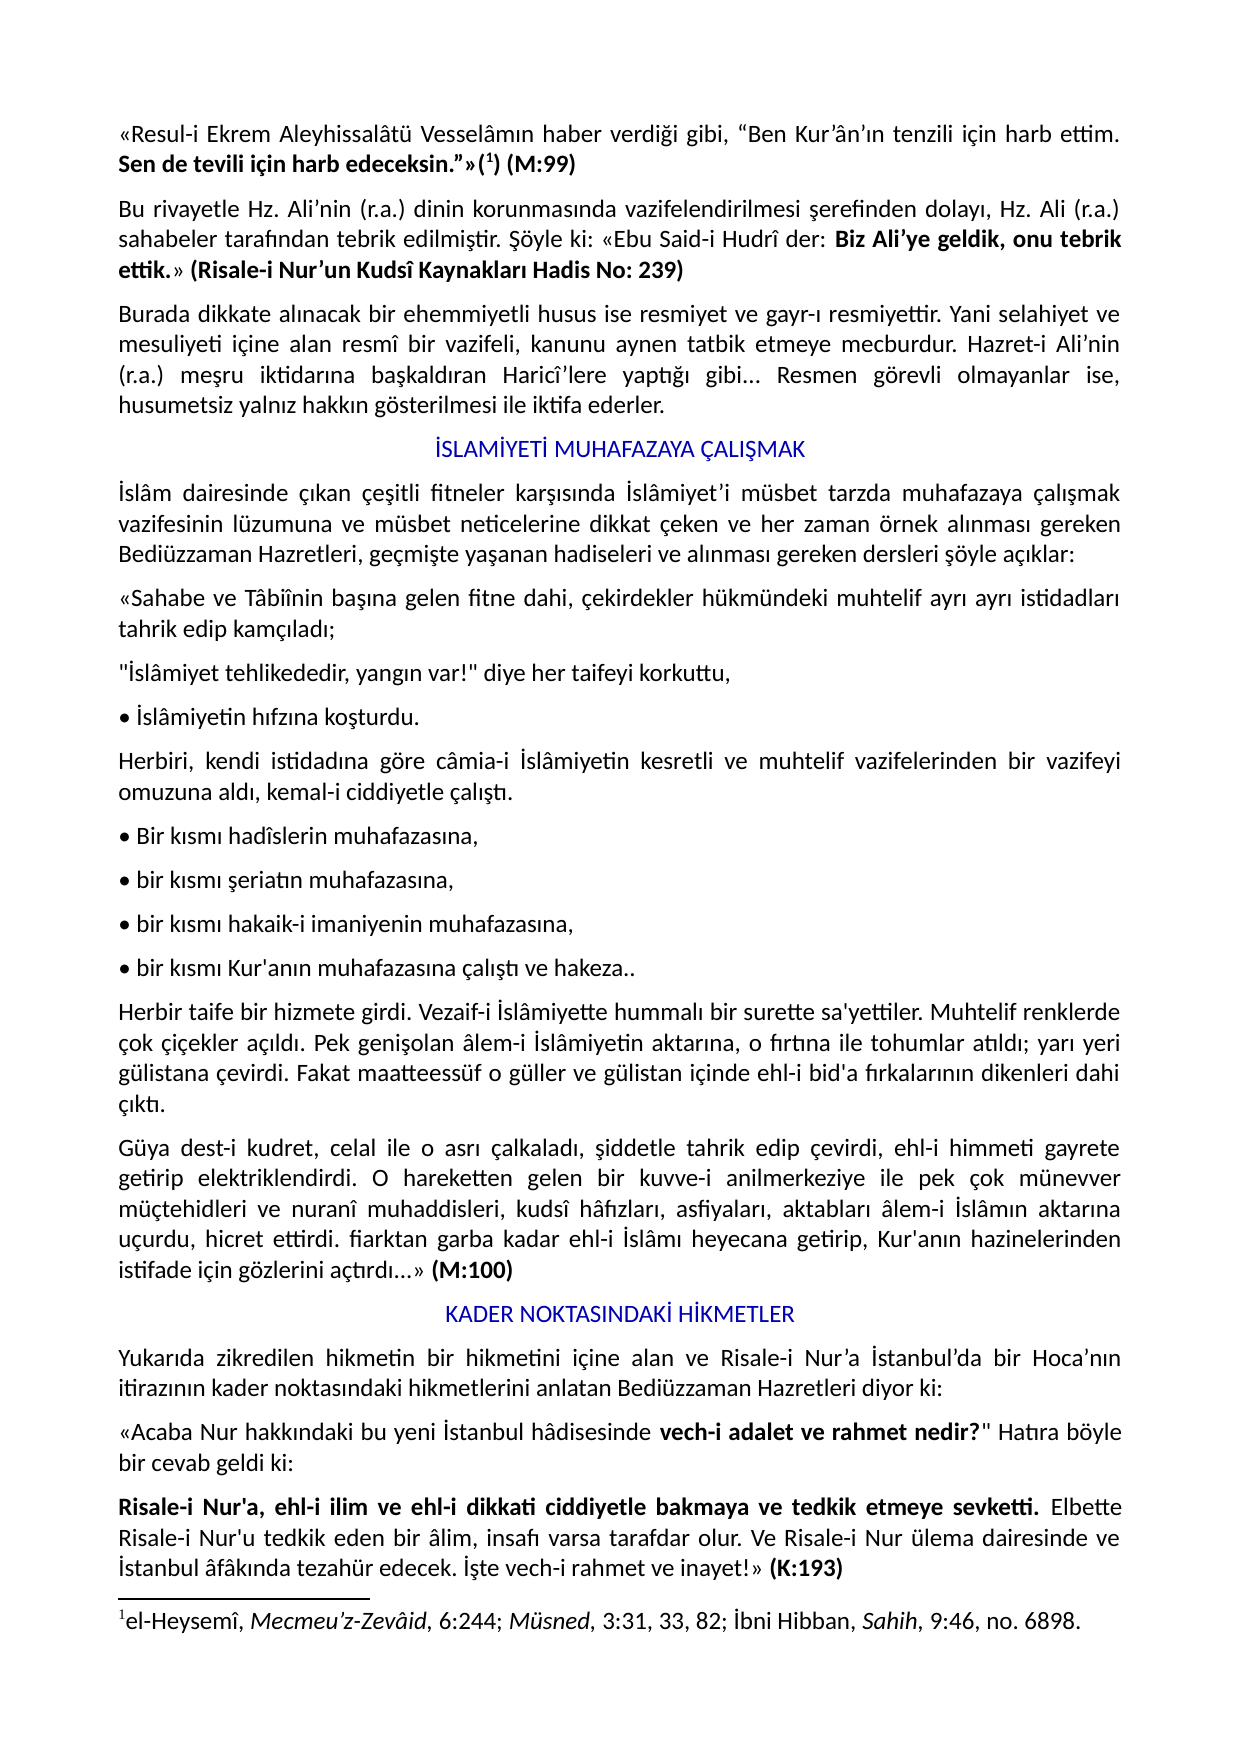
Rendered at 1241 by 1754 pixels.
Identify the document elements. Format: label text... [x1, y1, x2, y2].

text Bu rivayetle Hz. Ali’nin (r.a.) dinin korunmasında vazifelendirilmesi şerefinden dolayı, Hz. Ali (r.a.) sahabeler tarafından tebrik edilmiştir. Şöyle ki: «Ebu Said-i Hudrî der: Biz Ali’ye geldik, onu tebrik ettik.» (Risale-i Nur’un Kudsî Kaynakları Hadis No: 239) [118, 193, 1122, 284]
text Herbiri, kendi istidadına göre câmia-i İslâmiyetin kesretli ve muhtelif vazifelerinden bir vazifeyi omuzuna aldı, kemal-i ciddiyetle çalıştı. [118, 745, 1122, 806]
text • bir kısmı şeriatın muhafazasına, [118, 864, 1122, 894]
text • Bir kısmı hadîslerin muhafazasına, [118, 820, 1122, 850]
text «Sahabe ve Tâbiînin başına gelen fitne dahi, çekirdekler hükmündeki muhtelif ayrı ayrı istidadları tahrik edip kamçıladı; [118, 583, 1122, 644]
text İslâm dairesinde çıkan çeşitli fitneler karşısında İslâmiyet’i müsbet tarzda muhafazaya çalışmak vazifesinin lüzumuna ve müsbet neticelerine dikkat çeken ve her zaman örnek alınması gereken Bediüzzaman Hazretleri, geçmişte yaşanan hadiseleri ve alınması gereken dersleri şöyle açıklar: [118, 477, 1122, 569]
text KADER NOKTASINDAKİ HİKMETLER [118, 1298, 1122, 1328]
text «Acaba Nur hakkındaki bu yeni İstanbul hâdisesinde vech-i adalet ve rahmet nedir?" Hatıra böyle bir cevab geldi ki: [118, 1417, 1122, 1478]
text İSLAMİYETİ MUHAFAZAYA ÇALIŞMAK [118, 433, 1122, 464]
text Burada dikkate alınacak bir ehemmiyetli husus ise resmiyet ve gayr-ı resmiyettir. Yani selahiyet ve mesuliyeti içine alan resmî bir vazifeli, kanunu aynen tatbik etmeye mecburdur. Hazret-i Ali’nin (r.a.) meşru iktidarına başkaldıran Haricî’lere yaptığı gibi... Resmen görevli olmayanlar ise, husumetsiz yalnız hakkın gösterilmesi ile iktifa ederler. [118, 298, 1122, 420]
text "İslâmiyet tehlikededir, yangın var!" diye her taifeyi korkuttu, [118, 657, 1122, 688]
text • bir kısmı hakaik-i imaniyenin muhafazasına, [118, 908, 1122, 938]
text Risale-i Nur'a, ehl-i ilim ve ehl-i dikkati ciddiyetle bakmaya ve tedkik etmeye sevketti. Elbette Risale-i Nur'u tedkik eden bir âlim, insafı varsa tarafdar olur. Ve Risale-i Nur ülema dairesinde ve İstanbul âfâkında tezahür edecek. İşte vech-i rahmet ve inayet!» (K:193) [118, 1491, 1122, 1583]
text «Resul-i Ekrem Aleyhissalâtü Vesselâmın haber verdiği gibi, “Ben Kur’ân’ın tenzili için harb ettim. Sen de tevili için harb edeceksin.”»() (M:99) [118, 118, 1122, 179]
text • İslâmiyetin hıfzına koşturdu. [118, 701, 1122, 732]
text Güya dest-i kudret, celal ile o asrı çalkaladı, şiddetle tahrik edip çevirdi, ehl-i himmeti gayrete getirip elektriklendirdi. O hareketten gelen bir kuvve-i anilmerkeziye ile pek çok münevver müçtehidleri ve nuranî muhaddisleri, kudsî hâfızları, asfiyaları, aktabları âlem-i İslâmın aktarına uçurdu, hicret ettirdi. ﬁarktan garba kadar ehl-i İslâmı heyecana getirip, Kur'anın hazinelerinden istifade için gözlerini açtırdı...» (M:100) [118, 1132, 1122, 1284]
text Herbir taife bir hizmete girdi. Vezaif-i İslâmiyette hummalı bir surette sa'yettiler. Muhtelif renklerde çok çiçekler açıldı. Pek genişolan âlem-i İslâmiyetin aktarına, o fırtına ile tohumlar atıldı; yarı yeri gülistana çevirdi. Fakat maatteessüf o güller ve gülistan içinde ehl-i bid'a fırkalarının dikenleri dahi çıktı. [118, 996, 1122, 1118]
text Yukarıda zikredilen hikmetin bir hikmetini içine alan ve Risale-i Nur’a İstanbul’da bir Hoca’nın itirazının kader noktasındaki hikmetlerini anlatan Bediüzzaman Hazretleri diyor ki: [118, 1342, 1122, 1403]
text • bir kısmı Kur'anın muhafazasına çalıştı ve hakeza.. [118, 952, 1122, 983]
